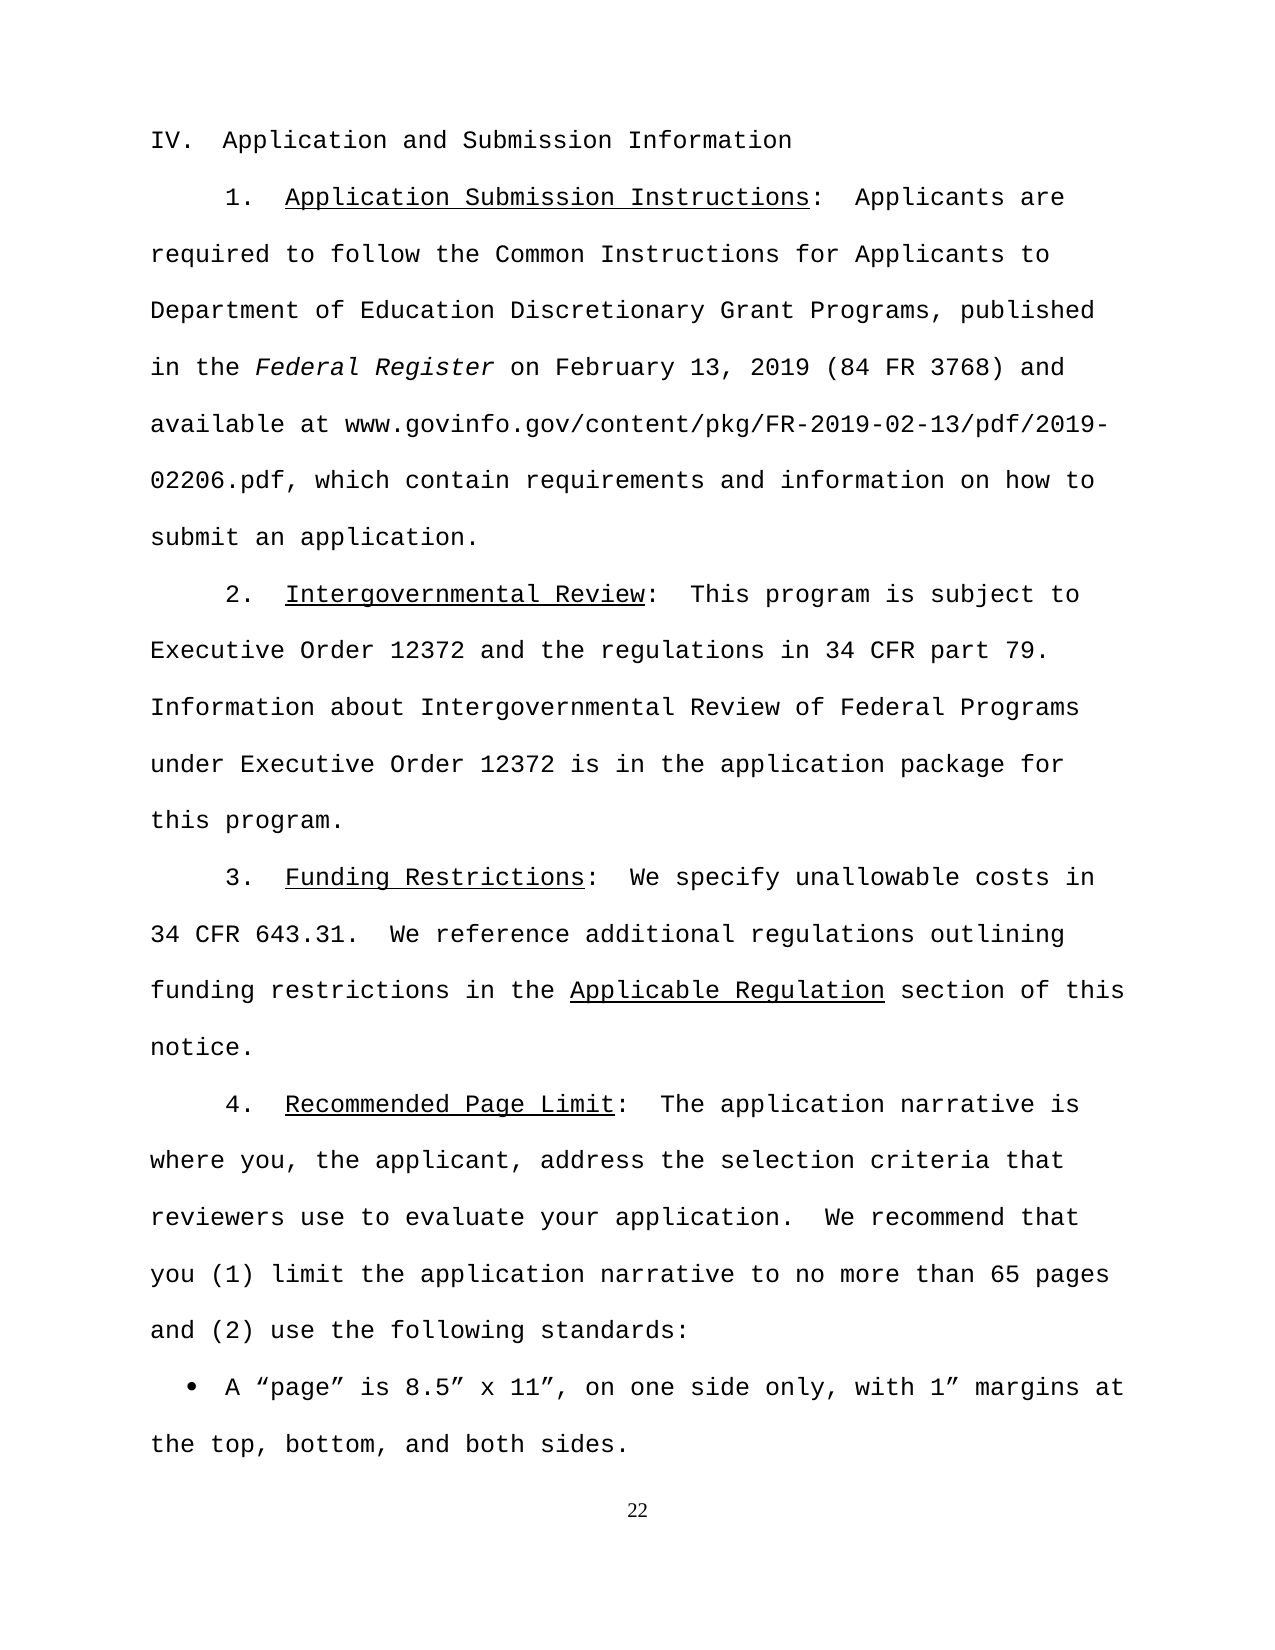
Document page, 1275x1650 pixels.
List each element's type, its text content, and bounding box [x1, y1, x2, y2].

text IV. Application and Submission Information [150, 128, 1125, 156]
text 3. Funding Restrictions: We specify unallowable costs in 34 CFR 643.31. We reference additional regulations outlining funding restrictions in the Applicable Regulation section of this notice. [150, 864, 1125, 1063]
list A “page” is 8.5” x 11”, on one side only, with 1” margins at the top, bottom, and both sides. [150, 1374, 1125, 1459]
text 4. Recommended Page Limit: The application narrative is where you, the applicant, address the selection criteria that reviewers use to evaluate your application. We recommend that you (1) limit the application narrative to no more than 65 pages and (2) use the following standards: [150, 1091, 1125, 1346]
text 1. Application Submission Instructions: Applicants are required to follow the Common Instructions for Applicants to Department of Education Discretionary Grant Programs, published in the Federal Register on February 13, 2019 (84 FR 3768) and available at www.govinfo.gov/content/pkg/FR-2019-02-13/pdf/2019-02206.pdf, which contain requirements and information on how to submit an application. [150, 184, 1125, 553]
text 2. Intergovernmental Review: This program is subject to Executive Order 12372 and the regulations in 34 CFR part 79. Information about Intergovernmental Review of Federal Programs under Executive Order 12372 is in the application package for this program. [150, 581, 1125, 836]
